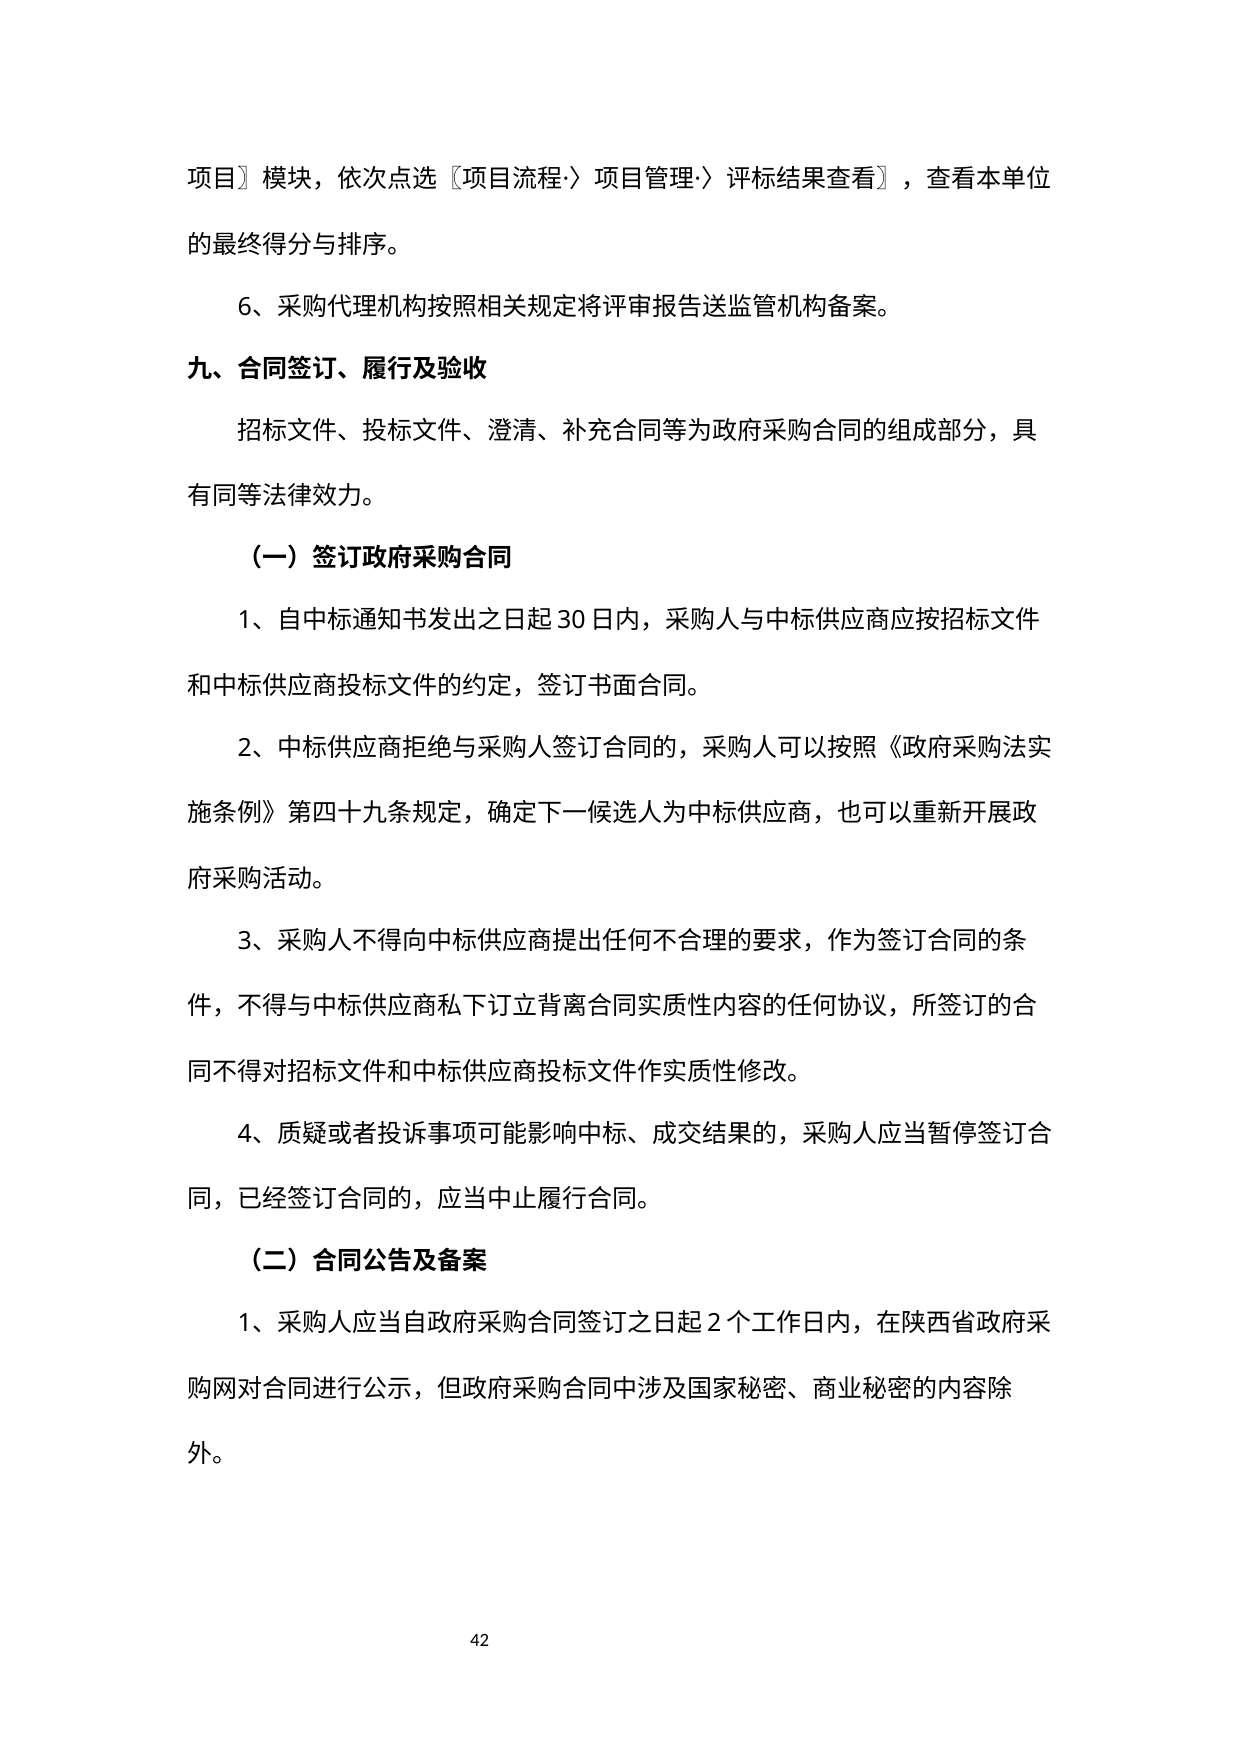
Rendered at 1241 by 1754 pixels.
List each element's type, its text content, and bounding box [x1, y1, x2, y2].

text 4、质疑或者投诉事项可能影响中标、成交结果的，采购人应当暂停签订合同，已经签订合同的，应当中止履行合同。 [187, 1109, 1053, 1219]
text 招标文件、投标文件、澄清、补充合同等为政府采购合同的组成部分，具有同等法律效力。 [187, 406, 1053, 516]
text （一）签订政府采购合同 [187, 534, 1053, 578]
text 2、中标供应商拒绝与采购人签订合同的，采购人可以按照《政府采购法实施条例》第四十九条规定，确定下一候选人为中标供应商，也可以重新开展政府采购活动。 [187, 723, 1053, 898]
text 6、采购代理机构按照相关规定将评审报告送监管机构备案。 [187, 283, 1053, 326]
text 3、采购人不得向中标供应商提出任何不合理的要求，作为签订合同的条件，不得与中标供应商私下订立背离合同实质性内容的任何协议，所签订的合同不得对招标文件和中标供应商投标文件作实质性修改。 [187, 916, 1053, 1091]
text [187, 155, 1053, 264]
text 1、采购人应当自政府采购合同签订之日起2个工作日内，在陕西省政府采购网对合同进行公示，但政府采购合同中涉及国家秘密、商业秘密的内容除外。 [187, 1299, 1053, 1474]
text 九、合同签订、履行及验收 [187, 344, 1053, 388]
text （二）合同公告及备案 [187, 1237, 1053, 1281]
text 1、自中标通知书发出之日起30日内，采购人与中标供应商应按招标文件和中标供应商投标文件的约定，签订书面合同。 [187, 596, 1053, 705]
